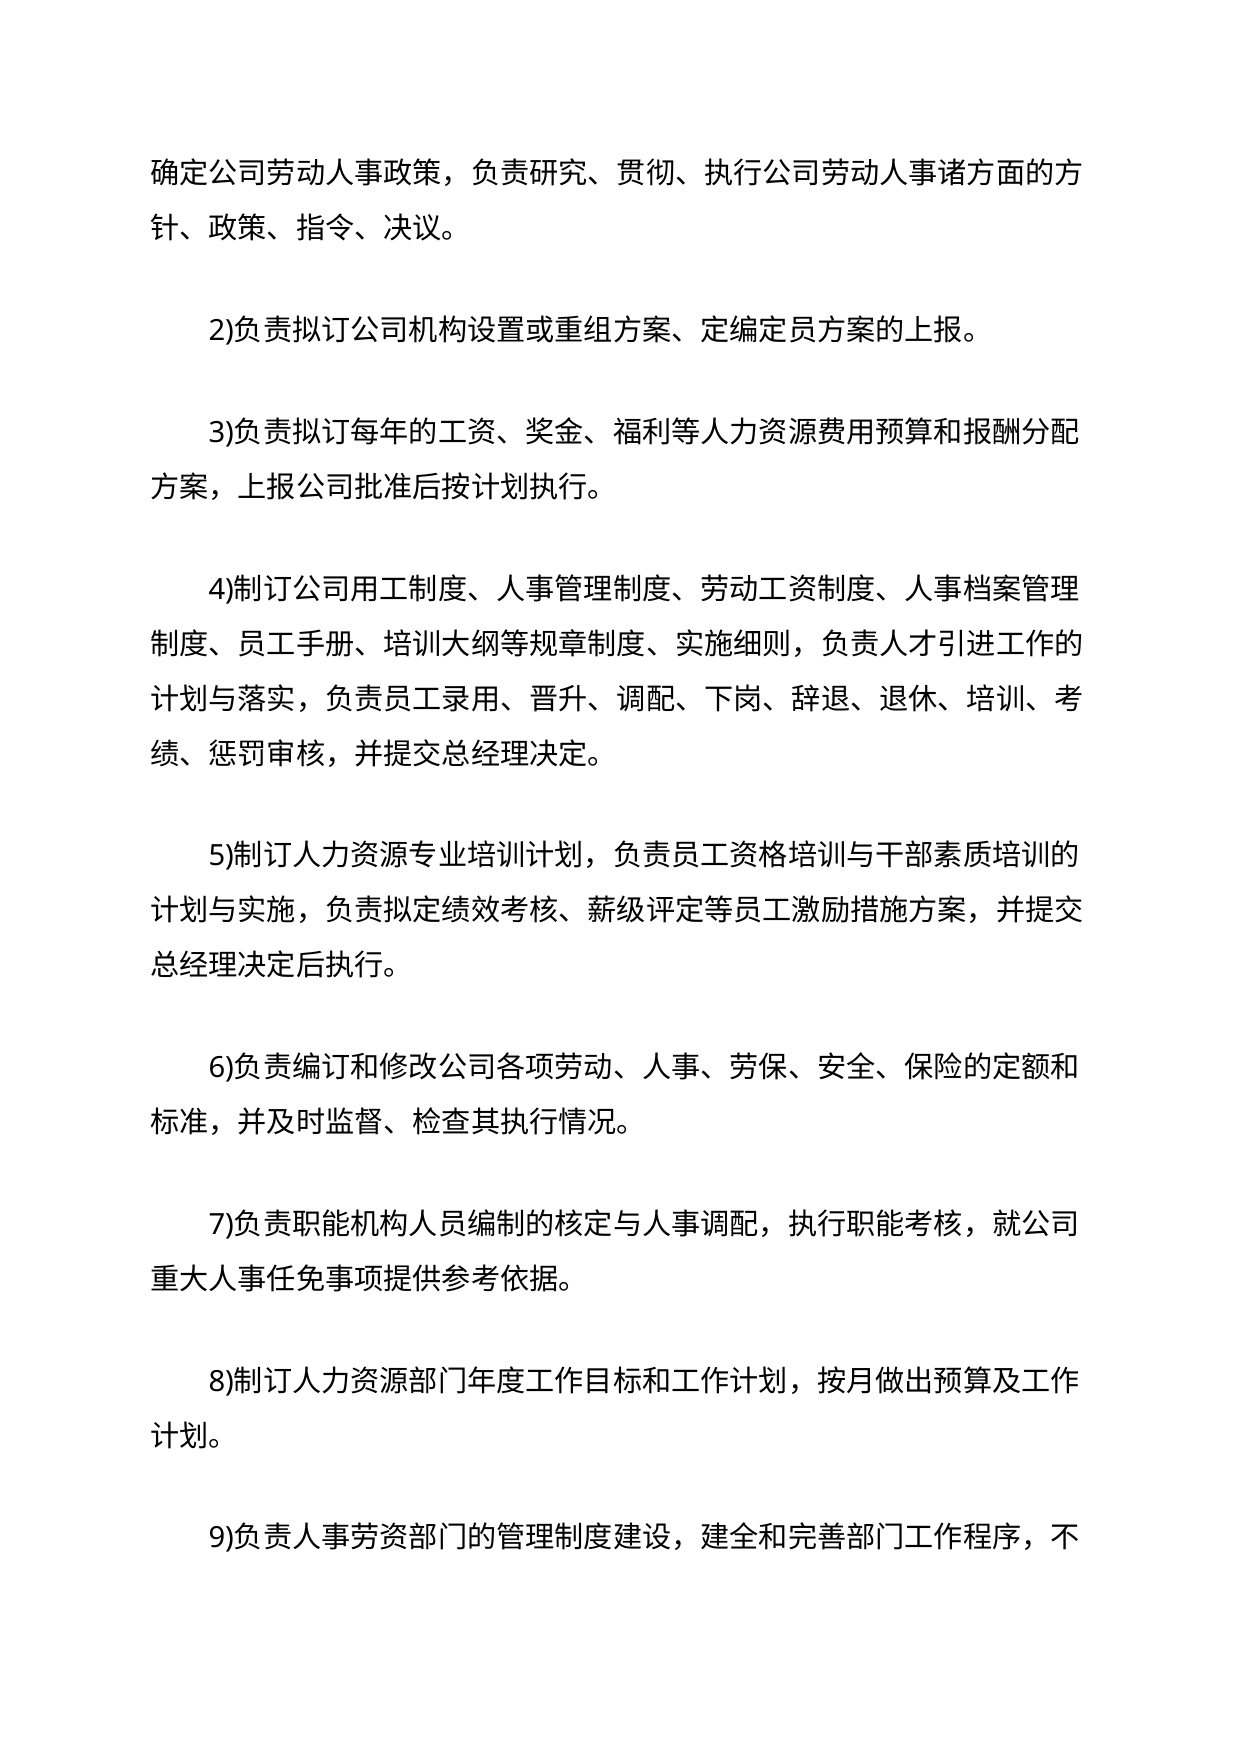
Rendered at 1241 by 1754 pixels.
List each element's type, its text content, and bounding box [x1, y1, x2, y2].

text 5)制订人力资源专业培训计划，负责员工资格培训与干部素质培训的计划与实施，负责拟定绩效考核、薪级评定等员工激励措施方案，并提交总经理决定后执行。 [150, 832, 1090, 984]
text 4)制订公司用工制度、人事管理制度、劳动工资制度、人事档案管理制度、员工手册、培训大纲等规章制度、实施细则，负责人才引进工作的计划与落实，负责员工录用、晋升、调配、下岗、辞退、退休、培训、考绩、惩罚审核，并提交总经理决定。 [150, 565, 1090, 772]
text 2)负责拟订公司机构设置或重组方案、定编定员方案的上报。 [150, 307, 1090, 349]
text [150, 150, 1090, 247]
text 8)制订人力资源部门年度工作目标和工作计划，按月做出预算及工作计划。 [150, 1357, 1090, 1454]
text 3)负责拟订每年的工资、奖金、福利等人力资源费用预算和报酬分配方案，上报公司批准后按计划执行。 [150, 409, 1090, 506]
text 6)负责编订和修改公司各项劳动、人事、劳保、安全、保险的定额和标准，并及时监督、检查其执行情况。 [150, 1044, 1090, 1141]
text 7)负责职能机构人员编制的核定与人事调配，执行职能考核，就公司重大人事任免事项提供参考依据。 [150, 1200, 1090, 1298]
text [150, 1514, 1090, 1556]
